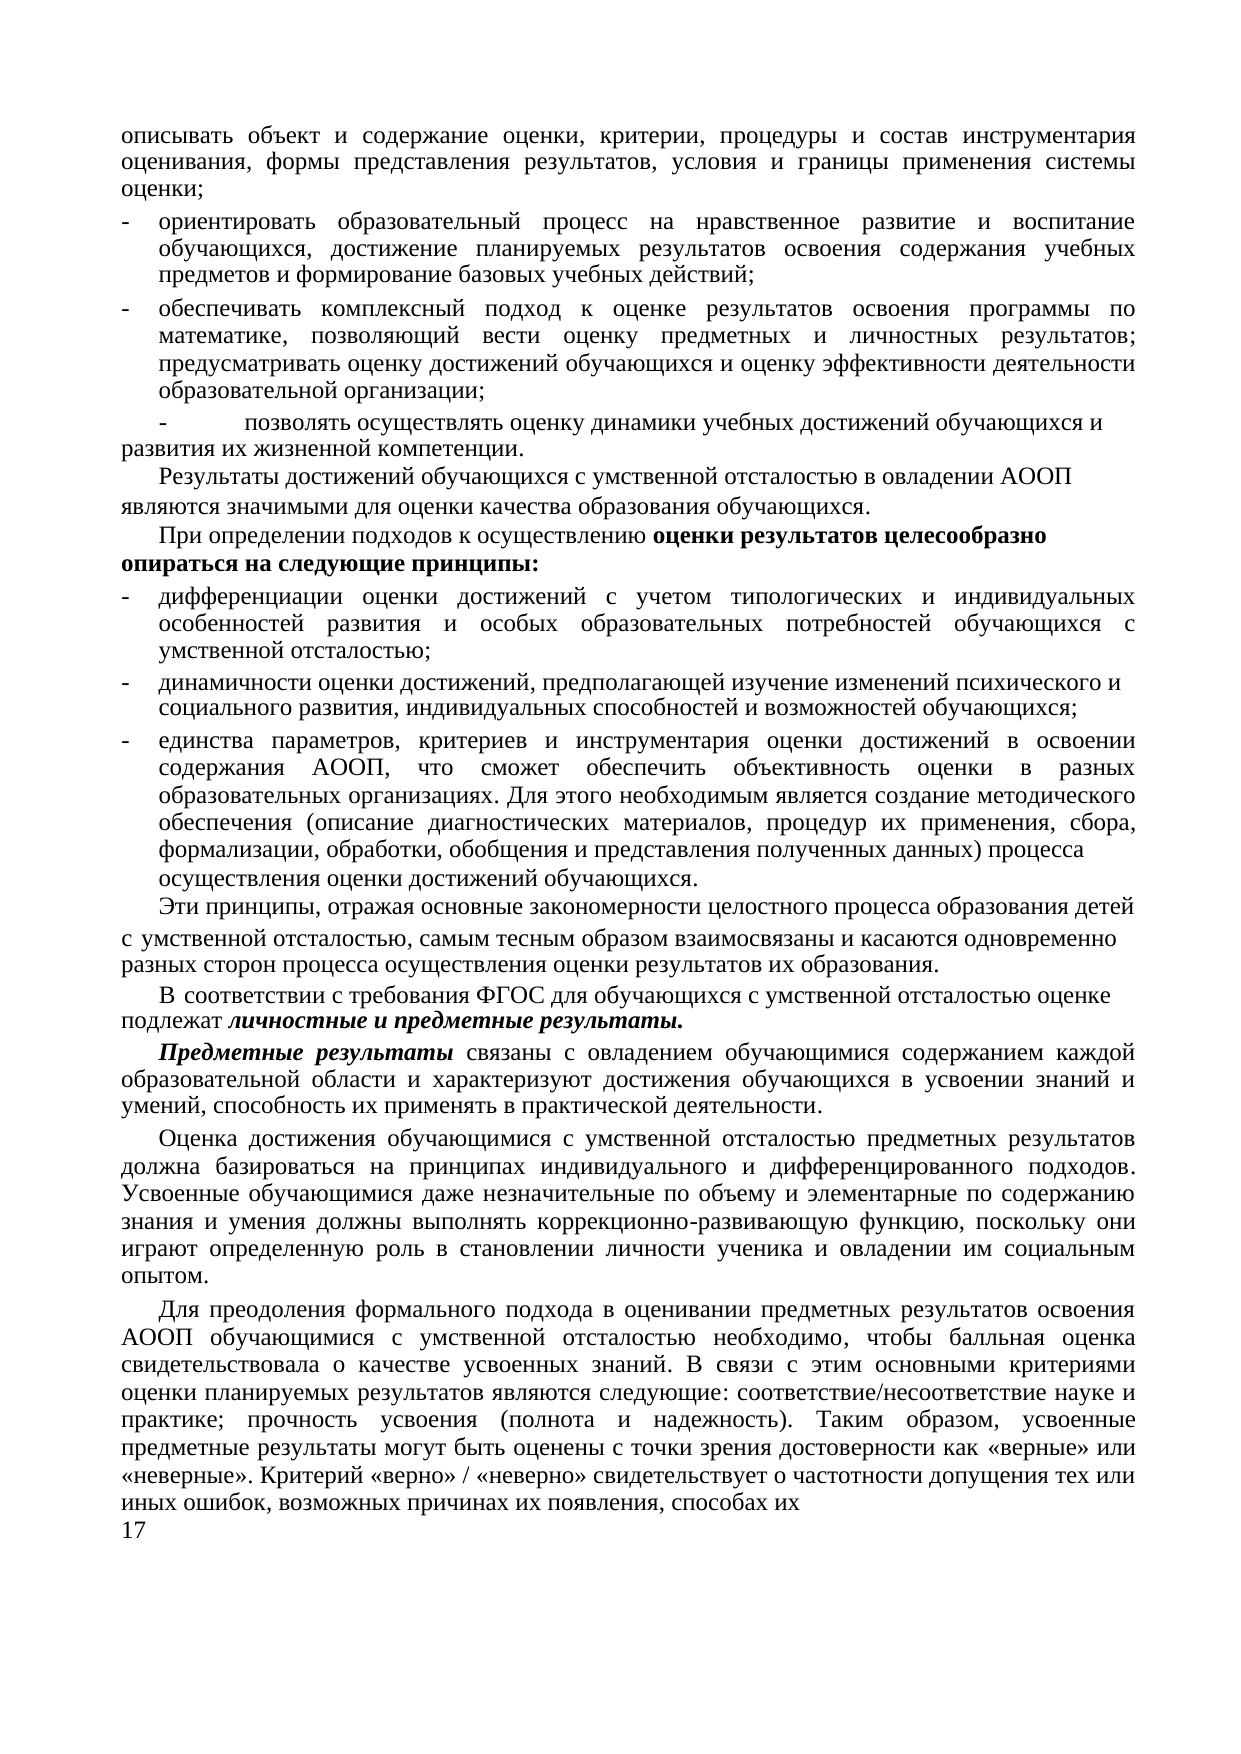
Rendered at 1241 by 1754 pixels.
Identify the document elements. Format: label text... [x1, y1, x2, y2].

text описывать объект и содержание оценки, критерии, процедуры и состав инструментария оценивания, формы представления результатов, условия и границы применения системы оценки; [121, 122, 1136, 202]
text Предметные результаты связаны с овладением обучающимися содержанием каждой образовательной области и характеризуют достижения обучающихся в усвоении знаний и умений, способность их применять в практической деятельности. [121, 1040, 1136, 1119]
text Эти принципы, отражая основные закономерности целостного процесса образования детей [158, 892, 1136, 920]
list умственной отсталостью, самым тесным образом взаимосвязаны и касаются одновременно разных сторон процесса осуществления оценки результатов их образования. [121, 926, 1136, 977]
text Для преодоления формального подхода в оценивании предметных результатов освоения АООП обучающимися с умственной отсталостью необходимо, чтобы балльная оценка свидетельствовала о качестве усвоенных знаний. В связи с этим основными критериями оценки планируемых результатов являются следующие: соответствие/несоответствие науке и практике; прочность усвоения (полнота и надежность). Таким образом, усвоенные предметные результаты могут быть оценены с точки зрения достоверности как «верные» или «неверные». Критерий «верно» / «неверно» свидетельствует о частотности допущения тех или иных ошибок, возможных причинах их появления, способах их [121, 1295, 1136, 1516]
list ориентировать образовательный процесс на нравственное развитие и воспитание обучающихся, достижение планируемых результатов освоения содержания учебных предметов и формирование базовых учебных действий; [121, 208, 1136, 288]
text При определении подходов к осуществлению оценки результатов целесообразно опираться на следующие принципы: [121, 522, 1136, 577]
text осуществления оценки достижений обучающихся. [158, 863, 1136, 892]
text Результаты достижений обучающихся с умственной отсталостью в овладении АООП [158, 462, 1136, 490]
list дифференциации оценки достижений с учетом типологических и индивидуальных особенностей развития и особых образовательных потребностей обучающихся с умственной отсталостью; [121, 583, 1136, 664]
list обеспечивать комплексный подход к оценке результатов освоения программы по математике, позволяющий вести оценку предметных и личностных результатов; предусматривать оценку достижений обучающихся и оценку эффективности деятельности образовательной организации; [121, 294, 1136, 404]
list динамичности оценки достижений, предполагающей изучение изменений психического и социального развития, индивидуальных способностей и возможностей обучающихся; [121, 669, 1136, 721]
text 17 [121, 1516, 1136, 1544]
list единства параметров, критериев и инструментария оценки достижений в освоении содержания АООП, что сможет обеспечить объективность оценки в разных образовательных организациях. Для этого необходимым является создание методического обеспечения (описание диагностических материалов, процедур их применения, сбора, формализации, обработки, обобщения и представления полученных данных) процесса [121, 726, 1136, 863]
list соответствии с требования ФГОС для обучающихся с умственной отсталостью оценке подлежат личностные и предметные результаты. [121, 983, 1136, 1034]
list позволять осуществлять оценку динамики учебных достижений обучающихся и развития их жизненной компетенции. [121, 410, 1136, 462]
text Оценка достижения обучающимися с умственной отсталостью предметных результатов должна базироваться на принципах индивидуального и дифференцированного подходов. Усвоенные обучающимися даже незначительные по объему и элементарные по содержанию знания и умения должны выполнять коррекционно-развивающую функцию, поскольку они играют определенную роль в становлении личности ученика и овладении им социальным опытом. [121, 1125, 1136, 1289]
text являются значимыми для оценки качества образования обучающихся. [121, 491, 1136, 520]
